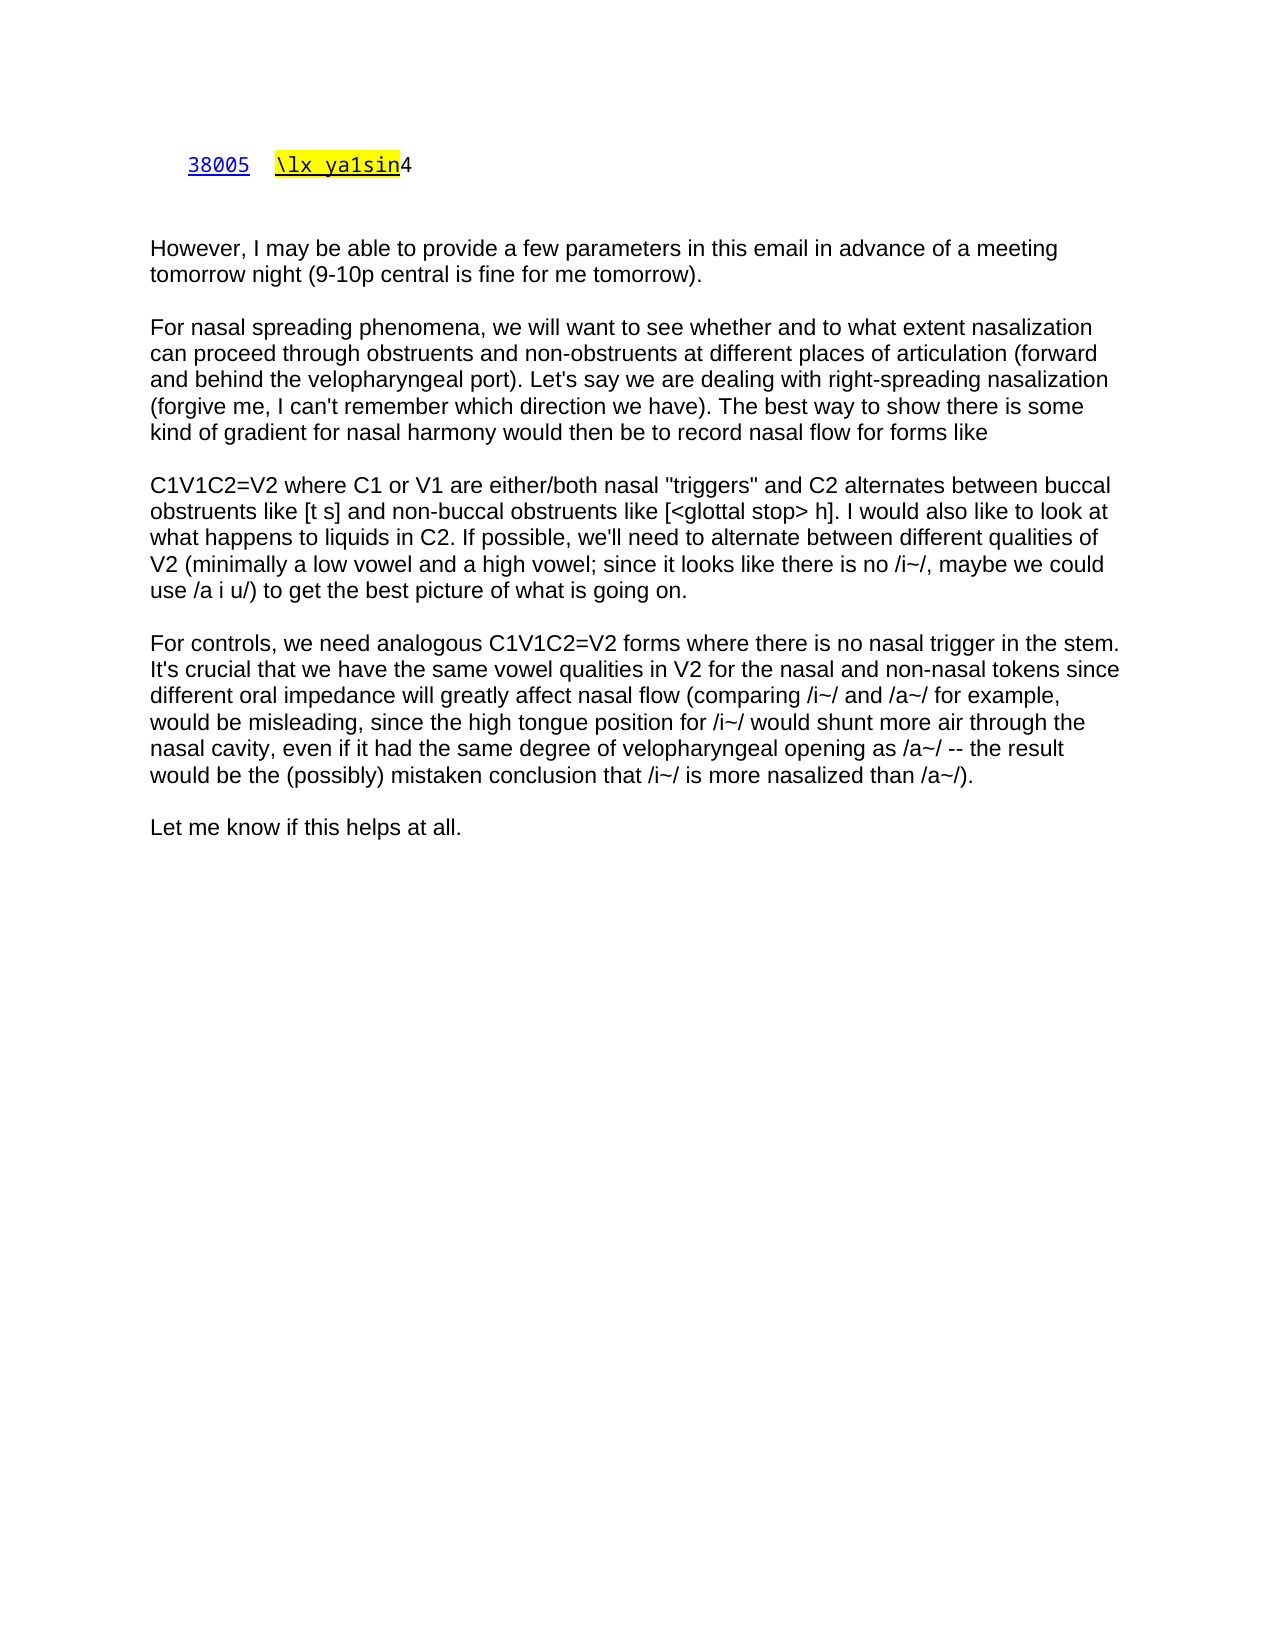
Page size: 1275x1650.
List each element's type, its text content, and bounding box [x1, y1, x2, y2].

text 38005 \lx ya1sin4 [150, 150, 275, 178]
text 38005 \lx ya1sin4 [400, 150, 1125, 178]
text However, I may be able to provide a few parameters in this email in advance of a meeting tomorrow night (9-10p central is fine for me tomorrow). For nasal spreading phenomena, we will want to see whether and to what extent nasalization can proceed through obstruents and non-obstruents at different places of articulation (forward and behind the velopharyngeal port). Let's say we are dealing with right-spreading nasalization (forgive me, I can't remember which direction we have). The best way to show there is some kind of gradient for nasal harmony would then be to record nasal flow for forms like C1V1C2=V2 where C1 or V1 are either/both nasal "triggers" and C2 alternates between buccal obstruents like [t s] and non-buccal obstruents like [<glottal stop> h]. I would also like to look at what happens to liquids in C2. If possible, we'll need to alternate between different qualities of V2 (minimally a low vowel and a high vowel; since it looks like there is no /i~/, maybe we could use /a i u/) to get the best picture of what is going on. For controls, we need analogous C1V1C2=V2 forms where there is no nasal trigger in the stem. It's crucial that we have the same vowel qualities in V2 for the nasal and non-nasal tokens since different oral impedance will greatly affect nasal flow (comparing /i~/ and /a~/ for example, would be misleading, since the high tongue position for /i~/ would shunt more air through the nasal cavity, even if it had the same degree of velopharyngeal opening as /a~/ -- the result would be the (possibly) mistaken conclusion that /i~/ is more nasalized than /a~/). Let me know if this helps at all. [150, 234, 1125, 841]
